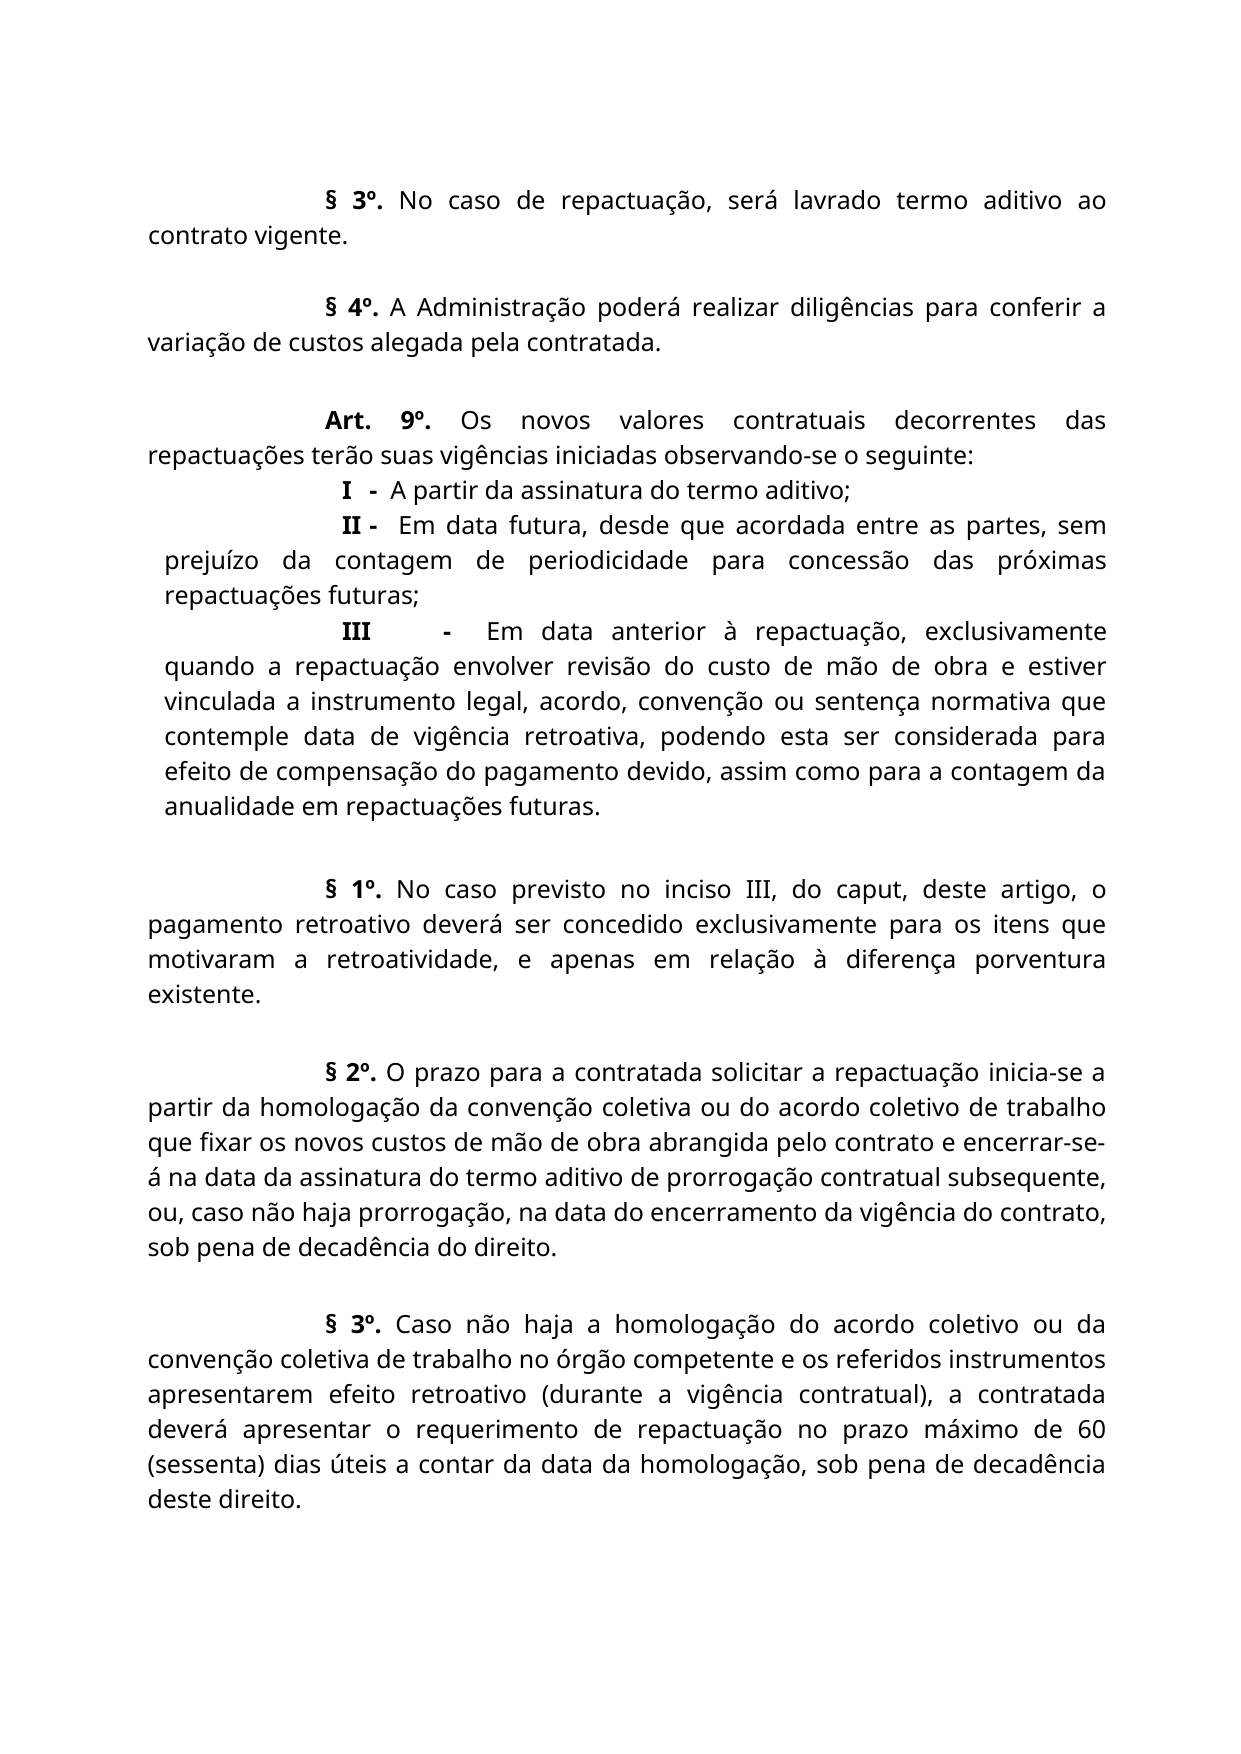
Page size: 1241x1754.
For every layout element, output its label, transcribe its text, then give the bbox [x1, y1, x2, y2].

text § 3º. No caso de repactuação, será lavrado termo aditivo ao contrato vigente. [148, 182, 1107, 252]
list - Em data anterior à repactuação, exclusivamente quando a repactuação envolver revisão do custo de mão de obra e estiver vinculada a instrumento legal, acordo, convenção ou sentença normativa que contemple data de vigência retroativa, podendo esta ser considerada para efeito de compensação do pagamento devido, assim como para a contagem da anualidade em repactuações futuras. [164, 613, 1107, 822]
text § 3º. Caso não haja a homologação do acordo coletivo ou da convenção coletiva de trabalho no órgão competente e os referidos instrumentos apresentarem efeito retroativo (durante a vigência contratual), a contratada deverá apresentar o requerimento de repactuação no prazo máximo de 60 (sessenta) dias úteis a contar da data da homologação, sob pena de decadência deste direito. [147, 1307, 1107, 1516]
text § 2º. O prazo para a contratada solicitar a repactuação inicia-se a partir da homologação da convenção coletiva ou do acordo coletivo de trabalho que fixar os novos custos de mão de obra abrangida pelo contrato e encerrar-se-á na data da assinatura do termo aditivo de prorrogação contratual subsequente, ou, caso não haja prorrogação, na data do encerramento da vigência do contrato, sob pena de decadência do direito. [147, 1054, 1107, 1264]
text § 4º. A Administração poderá realizar diligências para conferir a variação de custos alegada pela contratada. [147, 289, 1107, 359]
list - A partir da assinatura do termo aditivo; [164, 473, 1107, 507]
text § 1º. No caso previsto no inciso III, do caput, deste artigo, o pagamento retroativo deverá ser concedido exclusivamente para os itens que motivaram a retroatividade, e apenas em relação à diferença porventura existente. [147, 872, 1107, 1011]
list - Em data futura, desde que acordada entre as partes, sem prejuízo da contagem de periodicidade para concessão das próximas repactuações futuras; [164, 508, 1107, 612]
text Art. 9º. Os novos valores contratuais decorrentes das repactuações terão suas vigências iniciadas observando-se o seguinte: [147, 402, 1107, 471]
